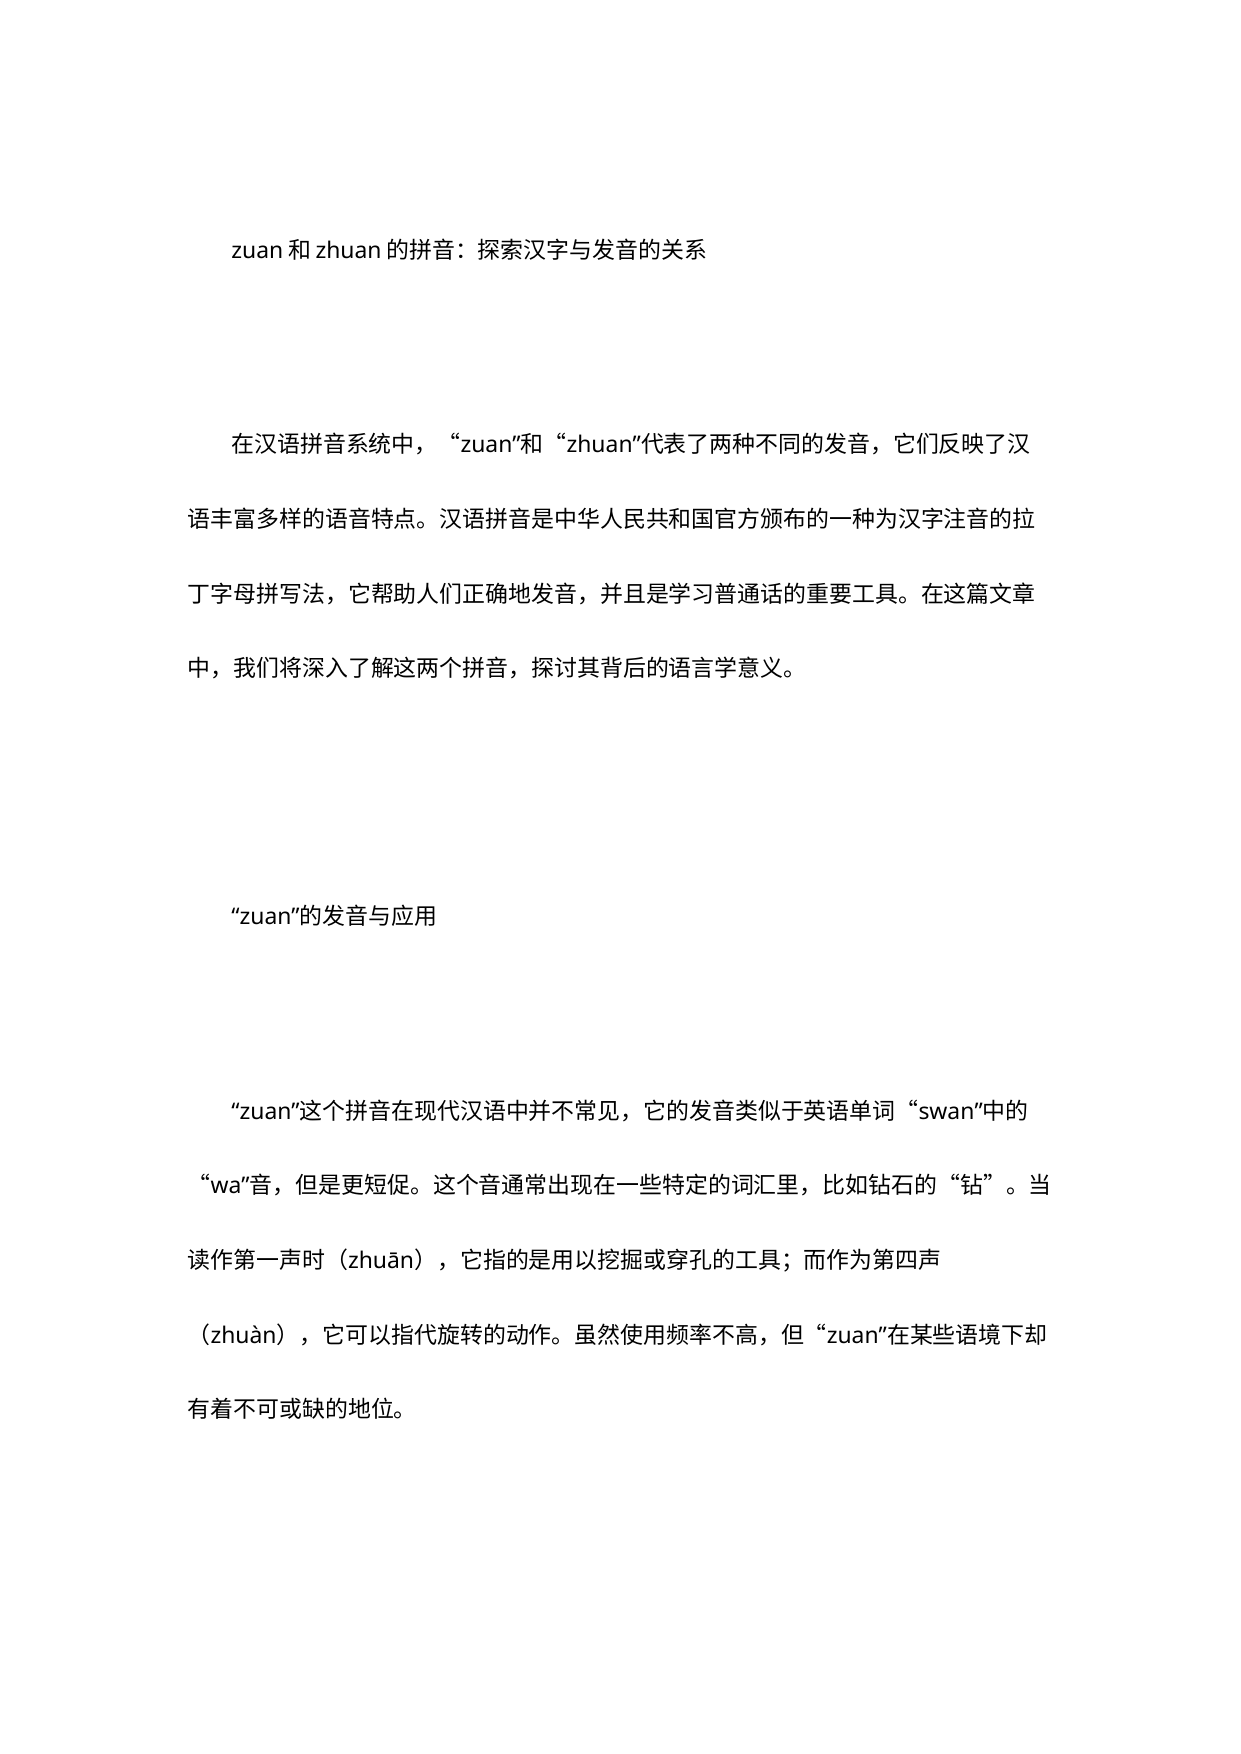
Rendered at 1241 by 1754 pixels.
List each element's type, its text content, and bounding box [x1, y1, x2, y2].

text 在汉语拼音系统中，“zuan”和“zhuan”代表了两种不同的发音，它们反映了汉语丰富多样的语音特点。汉语拼音是中华人民共和国官方颁布的一种为汉字注音的拉丁字母拼写法，它帮助人们正确地发音，并且是学习普通话的重要工具。在这篇文章中，我们将深入了解这两个拼音，探讨其背后的语言学意义。 [187, 410, 1053, 699]
text “zuan”这个拼音在现代汉语中并不常见，它的发音类似于英语单词“swan”中的“wa”音，但是更短促。这个音通常出现在一些特定的词汇里，比如钻石的“钻”。当读作第一声时（zhuān），它指的是用以挖掘或穿孔的工具；而作为第四声（zhuàn），它可以指代旋转的动作。虽然使用频率不高，但“zuan”在某些语境下却有着不可或缺的地位。 [187, 1077, 1053, 1441]
text “zuan”的发音与应用 [187, 882, 1053, 947]
text zuan和zhuan的拼音：探索汉字与发音的关系 [187, 216, 1053, 281]
